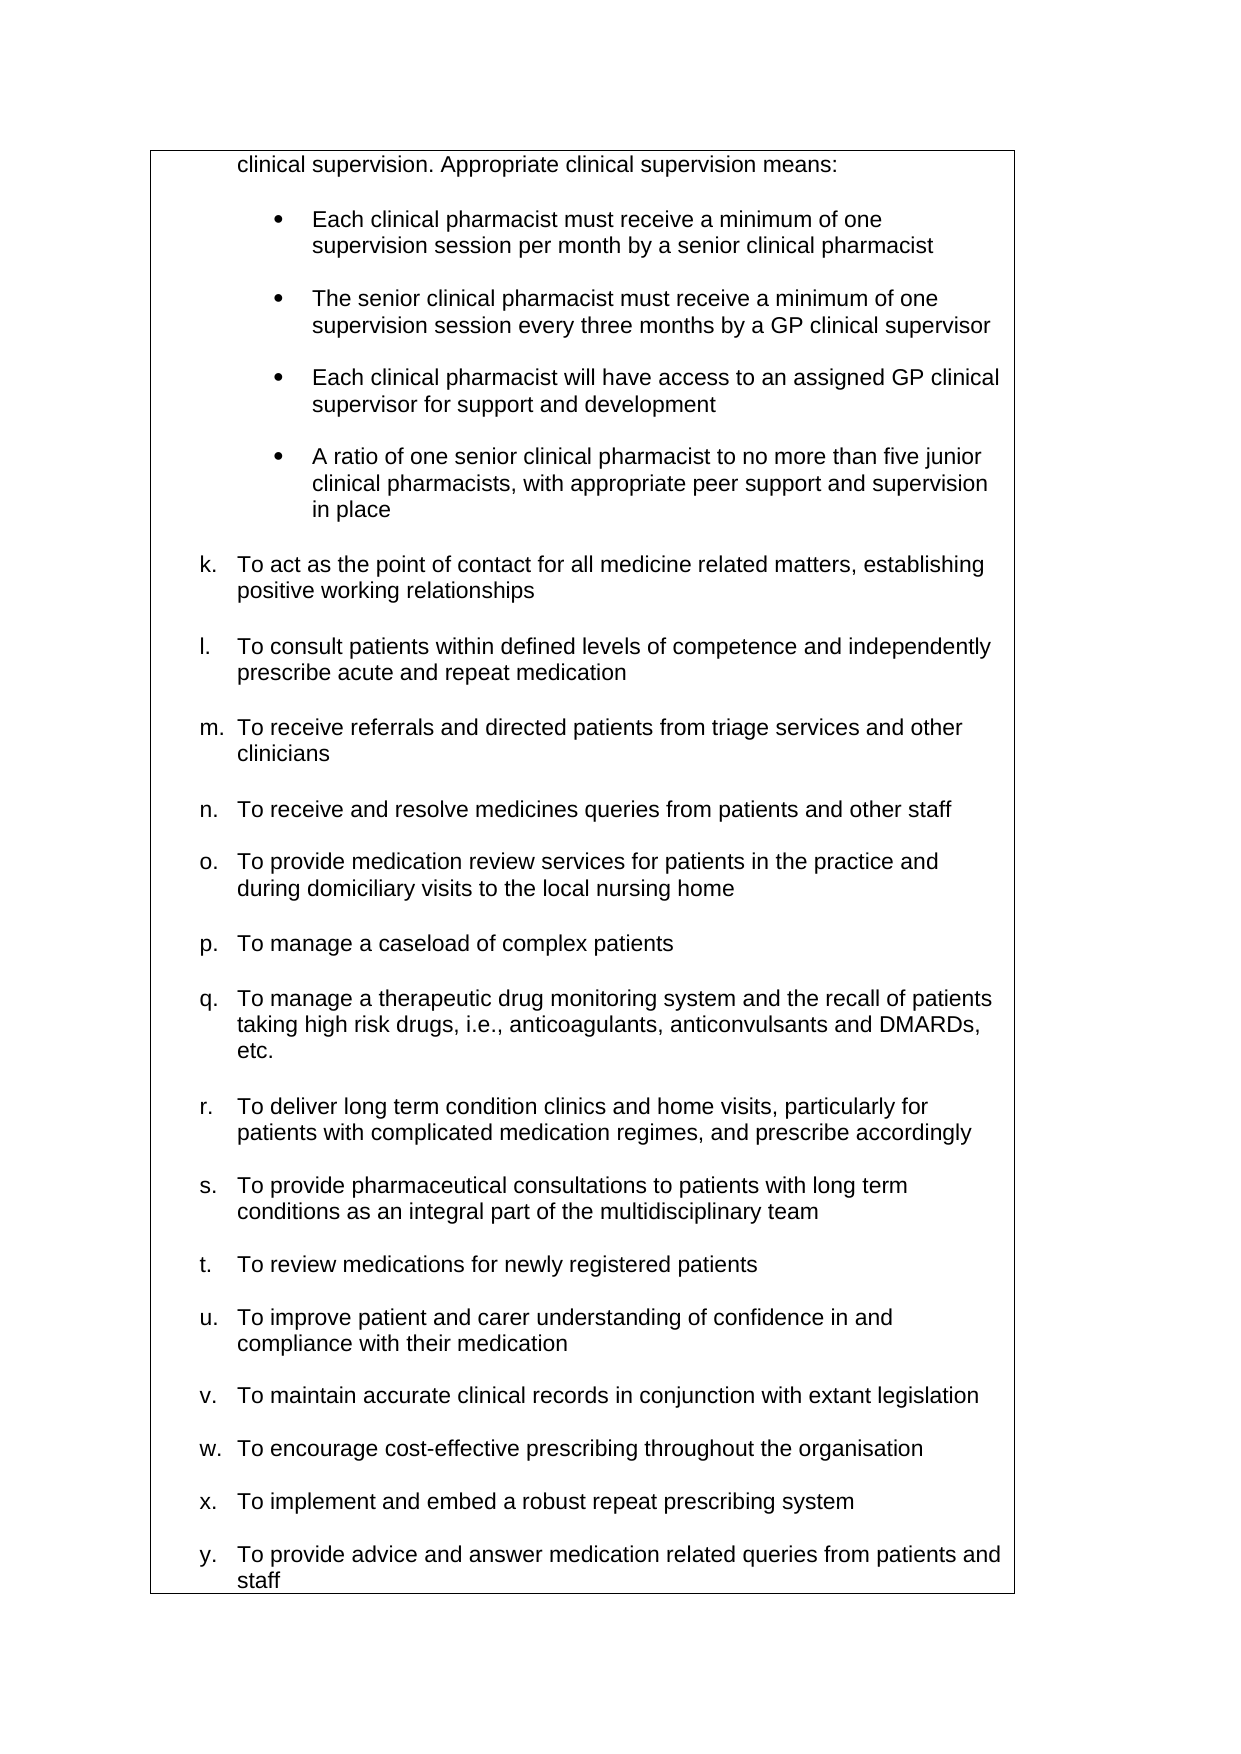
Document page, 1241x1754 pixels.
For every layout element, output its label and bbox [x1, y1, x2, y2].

table_cell [151, 151, 1014, 1593]
